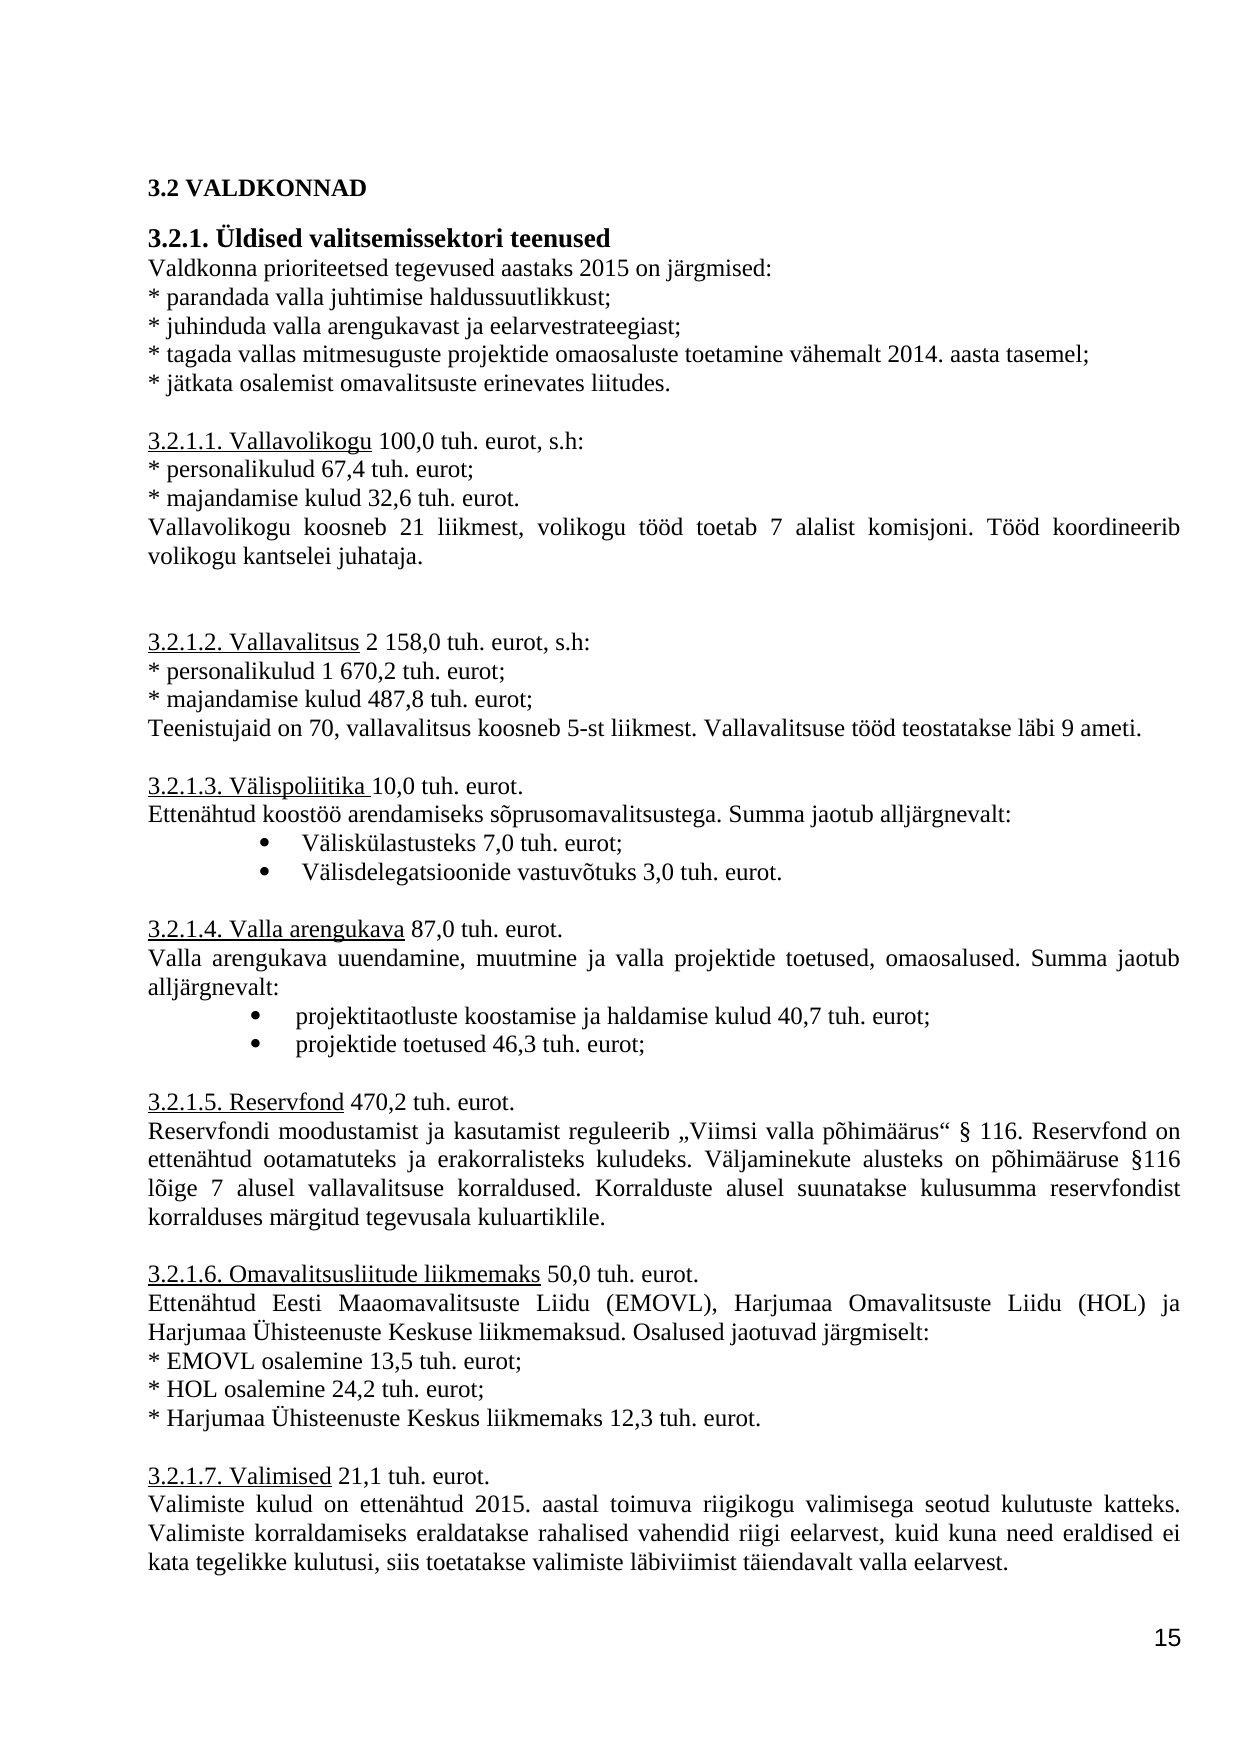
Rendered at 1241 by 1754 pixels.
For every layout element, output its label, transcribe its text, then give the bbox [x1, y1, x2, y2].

list projektide toetused 46,3 tuh. eurot; [251, 1029, 1181, 1058]
text Valdkonna prioriteetsed tegevused aastaks 2015 on järgmised: [148, 253, 1181, 282]
text 3.2.1.5. Reservfond 470,2 tuh. eurot. [148, 1087, 1181, 1116]
text * tagada vallas mitmesuguste projektide omaosaluste toetamine vähemalt 2014. aasta tasemel; [148, 339, 1181, 368]
text * personalikulud 67,4 tuh. eurot; [148, 454, 1181, 483]
subtitle 3.2.1. Üldised valitsemissektori teenused [148, 222, 1181, 253]
text 3.2.1.3. Välispoliitika 10,0 tuh. eurot. [148, 771, 1181, 799]
text Ettenähtud koostöö arendamiseks sõprusomavalitsustega. Summa jaotub alljärgnevalt: [148, 799, 1181, 828]
list Väliskülastusteks 7,0 tuh. eurot; [260, 828, 1181, 857]
text 3.2.1.1. Vallavolikogu 100,0 tuh. eurot, s.h: [148, 426, 1181, 454]
text Teenistujaid on 70, vallavalitsus koosneb 5-st liikmest. Vallavalitsuse tööd teostatakse läbi 9 ameti. [148, 713, 1181, 742]
text * EMOVL osalemine 13,5 tuh. eurot; [148, 1346, 1181, 1374]
text Vallavolikogu koosneb 21 liikmest, volikogu tööd toetab 7 alalist komisjoni. Tööd koordineerib volikogu kantselei juhataja. [148, 512, 1181, 569]
list projektitaotluste koostamise ja haldamise kulud 40,7 tuh. eurot; [251, 1001, 1181, 1029]
text * jätkata osalemist omavalitsuste erinevates liitudes. [148, 368, 1181, 397]
text * majandamise kulud 487,8 tuh. eurot; [148, 684, 1181, 713]
text 3.2.1.7. Valimised 21,1 tuh. eurot. [148, 1461, 1181, 1489]
subtitle 3.2 VALDKONNAD [148, 173, 1181, 201]
text Valimiste kulud on ettenähtud 2015. aastal toimuva riigikogu valimisega seotud kulutuste katteks. Valimiste korraldamiseks eraldatakse rahalised vahendid riigi eelarvest, kuid kuna need eraldised ei kata tegelikke kulutusi, siis toetatakse valimiste läbiviimist täiendavalt valla eelarvest. [148, 1489, 1181, 1576]
text 3.2.1.2. Vallavalitsus 2 158,0 tuh. eurot, s.h: [148, 627, 1181, 656]
text * personalikulud 1 670,2 tuh. eurot; [148, 656, 1181, 684]
text * Harjumaa Ühisteenuste Keskus liikmemaks 12,3 tuh. eurot. [148, 1403, 1181, 1432]
text Valla arengukava uuendamine, muutmine ja valla projektide toetused, omaosalused. Summa jaotub alljärgnevalt: [148, 943, 1181, 1001]
text Ettenähtud Eesti Maaomavalitsuste Liidu (EMOVL), Harjumaa Omavalitsuste Liidu (HOL) ja Harjumaa Ühisteenuste Keskuse liikmemaksud. Osalused jaotuvad järgmiselt: [148, 1288, 1181, 1346]
text Reservfondi moodustamist ja kasutamist reguleerib „Viimsi valla põhimäärus“ § 116. Reservfond on ettenähtud ootamatuteks ja erakorralisteks kuludeks. Väljaminekute alusteks on põhimääruse §116 lõige 7 alusel vallavalitsuse korraldused. Korralduste alusel suunatakse kulusumma reservfondist korralduses märgitud tegevusala kuluartiklile. [148, 1116, 1181, 1231]
text * parandada valla juhtimise haldussuutlikkust; [148, 282, 1181, 311]
text 3.2.1.6. Omavalitsusliitude liikmemaks 50,0 tuh. eurot. [148, 1259, 1181, 1288]
list Välisdelegatsioonide vastuvõtuks 3,0 tuh. eurot. [260, 857, 1181, 886]
text * HOL osalemine 24,2 tuh. eurot; [148, 1374, 1181, 1403]
text * juhinduda valla arengukavast ja eelarvestrateegiast; [148, 311, 1181, 339]
text * majandamise kulud 32,6 tuh. eurot. [148, 483, 1181, 512]
text 3.2.1.4. Valla arengukava 87,0 tuh. eurot. [148, 914, 1181, 943]
